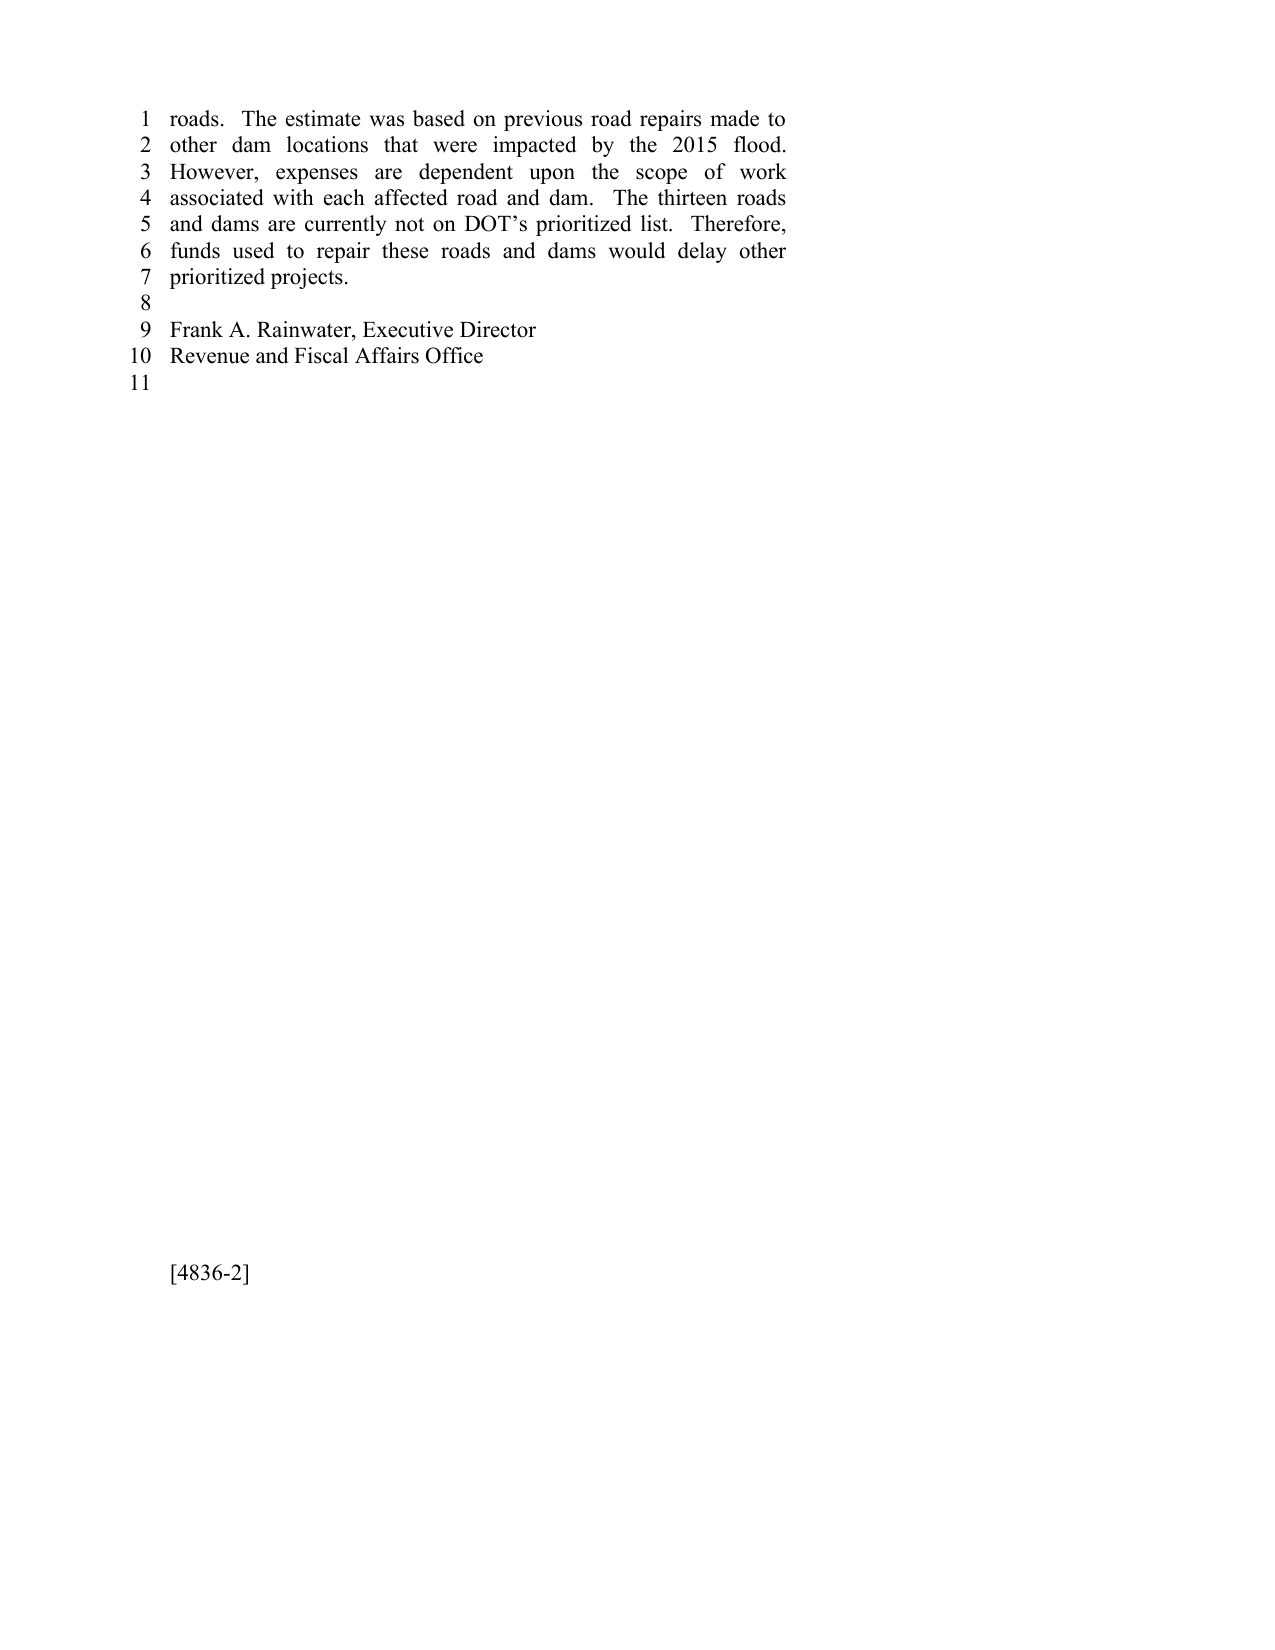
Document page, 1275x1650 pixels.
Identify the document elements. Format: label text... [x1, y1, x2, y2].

text Frank A. Rainwater, Executive Director [169, 316, 787, 342]
text Revenue and Fiscal Affairs Office [169, 342, 787, 368]
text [169, 105, 787, 289]
